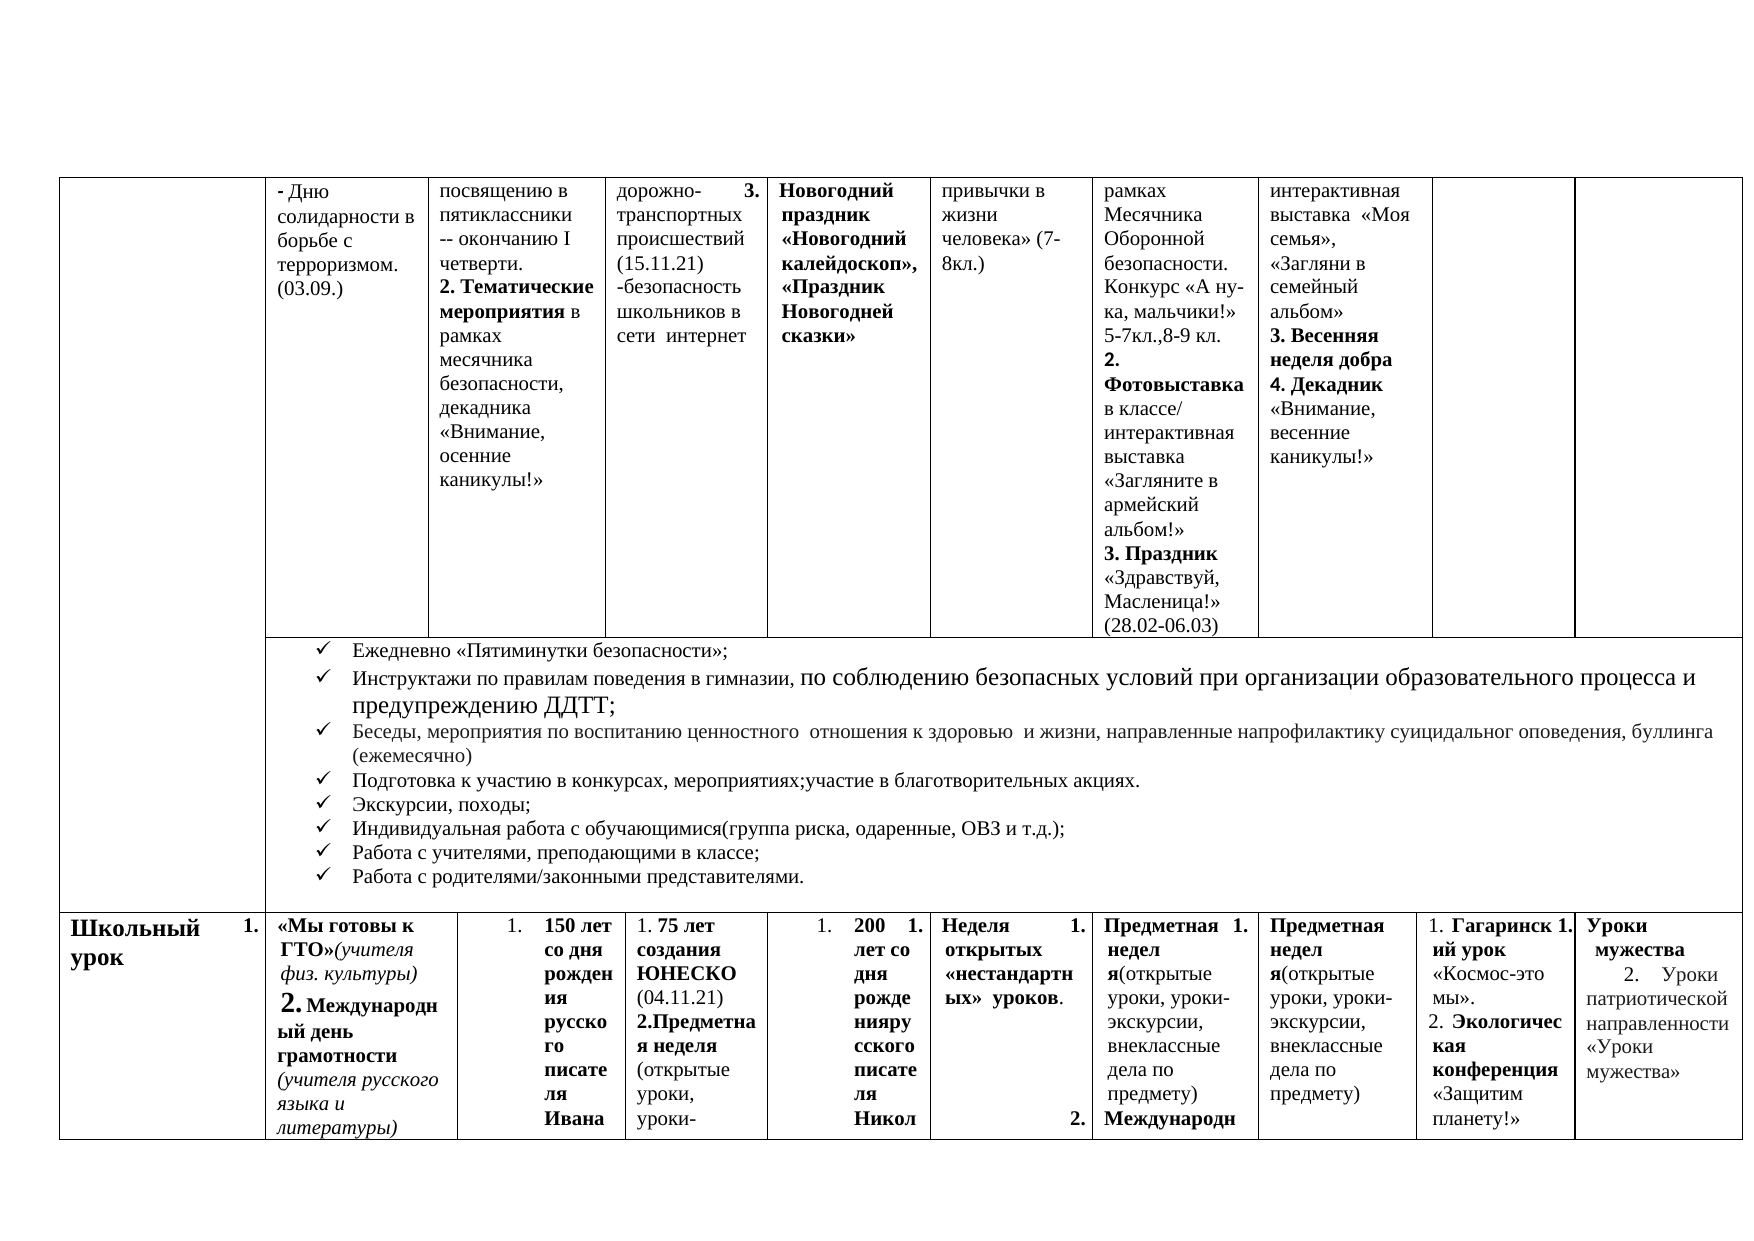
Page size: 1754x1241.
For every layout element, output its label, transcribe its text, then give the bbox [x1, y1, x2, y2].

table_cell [1433, 178, 1574, 637]
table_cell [1259, 178, 1432, 637]
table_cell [1576, 178, 1742, 637]
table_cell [266, 178, 428, 637]
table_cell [1093, 913, 1258, 1139]
table_cell Школьный урок [60, 913, 265, 1139]
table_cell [1093, 178, 1258, 637]
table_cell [768, 913, 930, 1139]
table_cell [626, 913, 767, 1139]
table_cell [768, 178, 930, 637]
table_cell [931, 913, 1092, 1139]
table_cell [1576, 913, 1742, 1139]
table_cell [606, 178, 767, 637]
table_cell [1417, 913, 1574, 1139]
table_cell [458, 913, 625, 1139]
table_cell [429, 178, 605, 637]
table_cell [266, 913, 457, 1139]
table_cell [931, 178, 1092, 637]
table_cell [60, 178, 265, 912]
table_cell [1259, 913, 1416, 1139]
table_cell Ежедневно «Пятиминутки безопасности»; Инструктажи по правилам поведения в гимназии, по соблюдению безопасных условий при организации образовательного процесса и предупреждению ДДТТ; Беседы, мероприятия по воспитанию ценностного отношения к здоровью и жизни, направленные напрофилактику суицидальног оповедения, буллинга (ежемесячно) Подготовка к участию в конкурсах, мероприятиях;участие в благотворительных акциях. Экскурсии, походы; Индивидуальная работа с обучающимися(группа риска, одаренные, ОВЗ и т.д.); Работа с учителями, преподающими в классе; Работа с родителями/законными представителями. [266, 638, 1742, 912]
